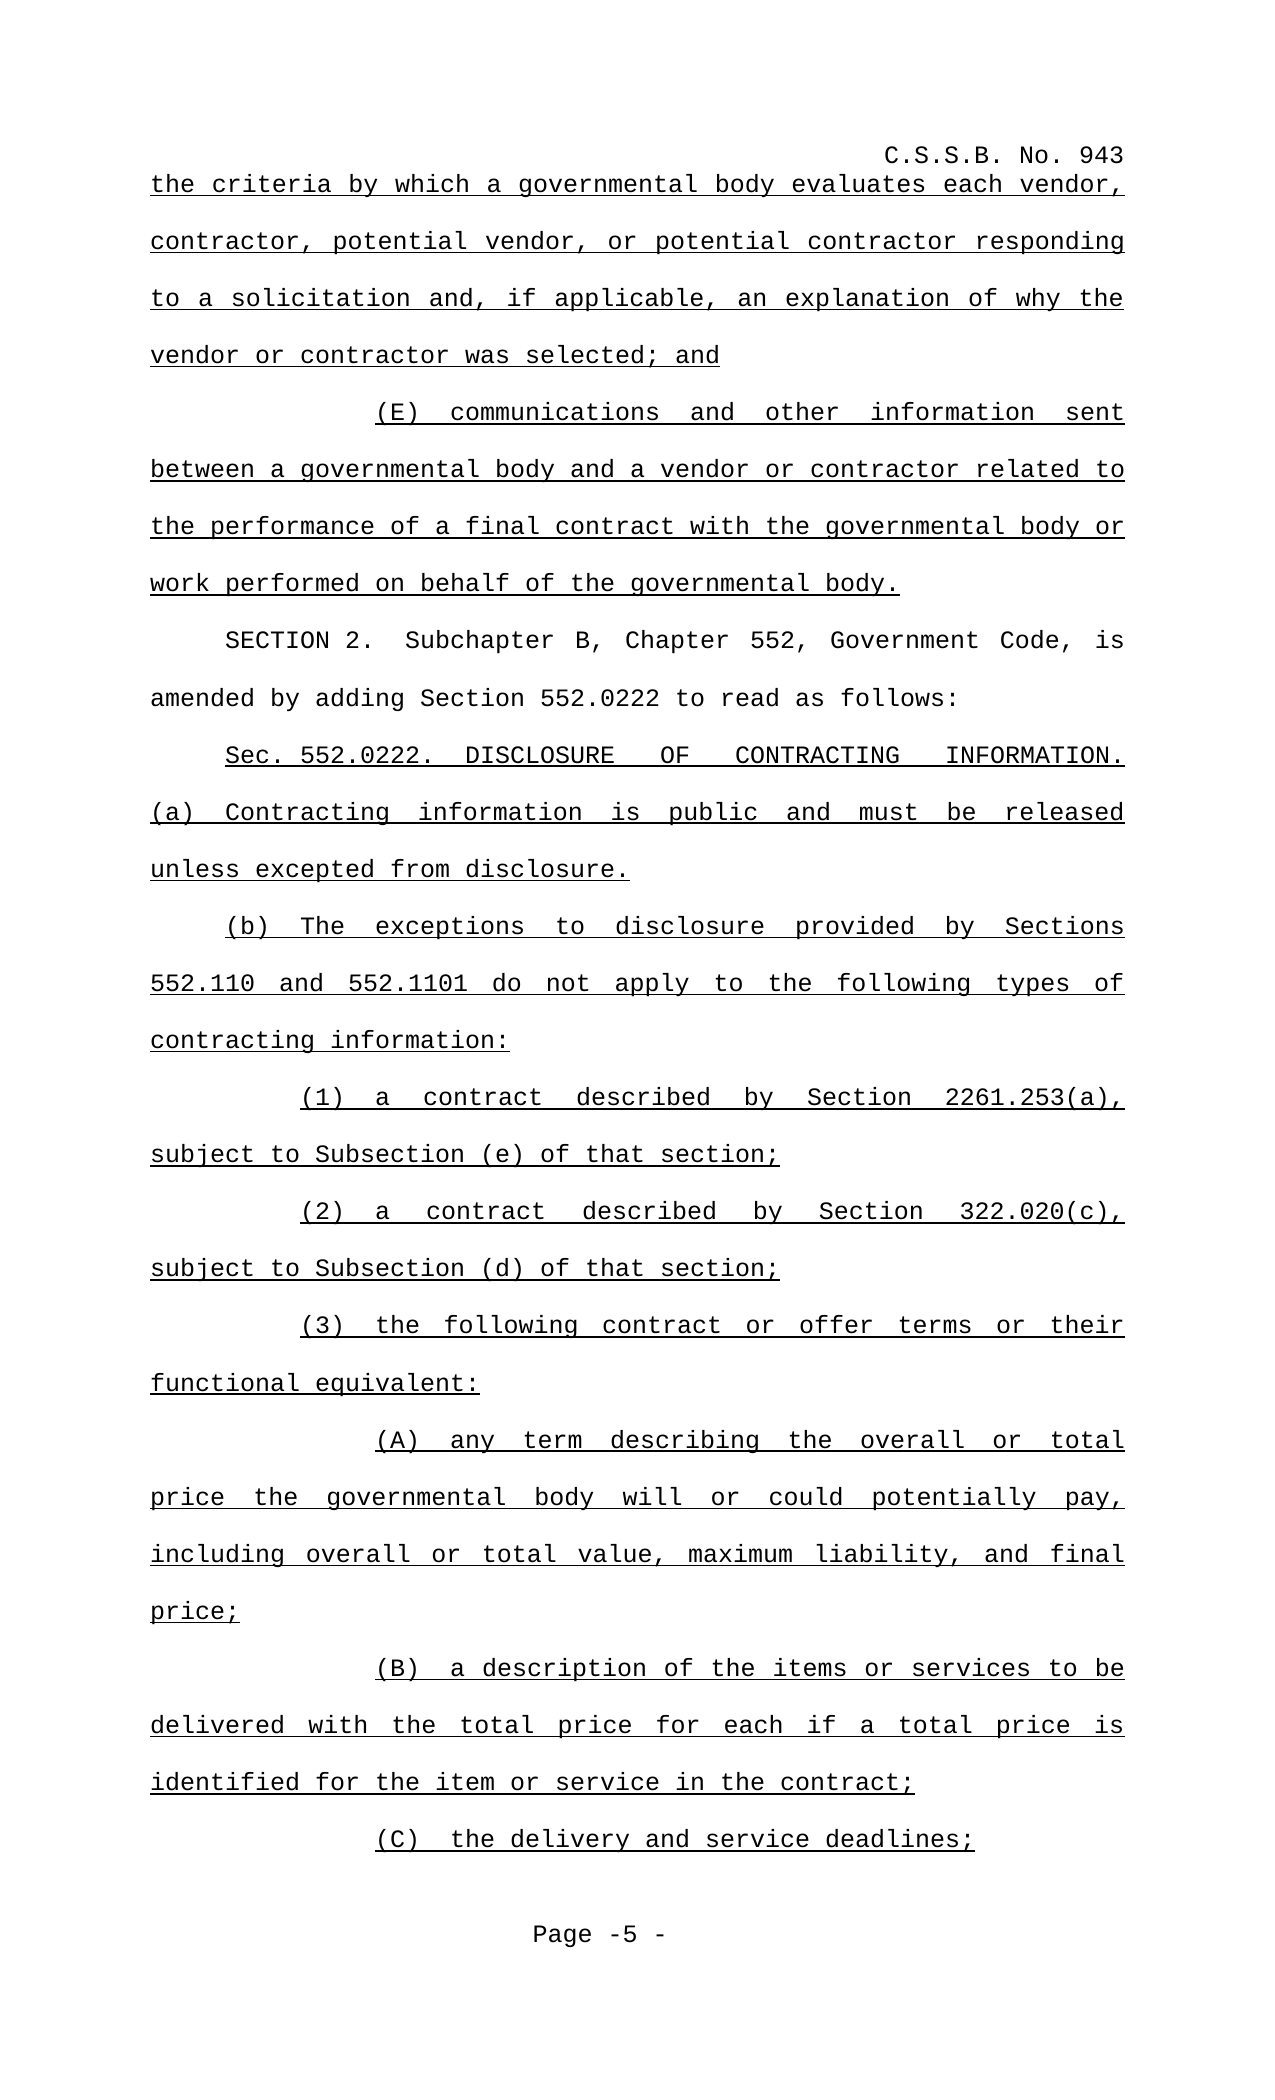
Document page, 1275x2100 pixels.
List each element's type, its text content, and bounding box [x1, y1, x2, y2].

text (b) The exceptions to disclosure provided by Sections 552.110 and 552.1101 do not apply to the following types of contracting information: [150, 913, 1125, 994]
text SECTION 2. Subchapter B, Chapter 552, Government Code, is amended by adding Section 552.0222 to read as follows: [150, 628, 1125, 713]
text Sec. 552.0222. DISCLOSURE OF CONTRACTING INFORMATION. (a) Contracting information is public and must be released unless excepted from disclosure. [150, 742, 1125, 822]
text (3) the following contract or offer terms or their functional equivalent: [150, 1313, 1125, 1398]
text (2) a contract described by Section 322.020(c), subject to Subsection (d) of that section; [150, 1199, 1125, 1284]
text (C) the delivery and service deadlines; [150, 1827, 1125, 1855]
text (A) any term describing the overall or total price the governmental body will or could potentially pay, including overall or total value, maximum liability, and final price; [150, 1566, 1125, 1627]
text (A) any term describing the overall or total price the governmental body will or could potentially pay, including overall or total value, maximum liability, and final price; [150, 1427, 1125, 1508]
text (b) The exceptions to disclosure provided by Sections 552.110 and 552.1101 do not apply to the following types of contracting information: [150, 995, 1125, 1056]
text Sec. 552.0222. DISCLOSURE OF CONTRACTING INFORMATION. (a) Contracting information is public and must be released unless excepted from disclosure. [150, 824, 1125, 885]
text (B) a description of the items or services to be delivered with the total price for each if a total price is identified for the item or service in the contract; [150, 1655, 1125, 1736]
text (E) communications and other information sent between a governmental body and a vendor or contractor related to the performance of a final contract with the governmental body or work performed on behalf of the governmental body. [150, 482, 1125, 537]
text (1) a contract described by Section 2261.253(a), subject to Subsection (e) of that section; [150, 1084, 1125, 1170]
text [150, 171, 1125, 195]
text (A) any term describing the overall or total price the governmental body will or could potentially pay, including overall or total value, maximum liability, and final price; [150, 1509, 1125, 1565]
text (B) a description of the items or services to be delivered with the total price for each if a total price is identified for the item or service in the contract; [150, 1737, 1125, 1798]
text (E) communications and other information sent between a governmental body and a vendor or contractor related to the performance of a final contract with the governmental body or work performed on behalf of the governmental body. [150, 399, 1125, 480]
text (E) communications and other information sent between a governmental body and a vendor or contractor related to the performance of a final contract with the governmental body or work performed on behalf of the governmental body. [150, 539, 1125, 599]
